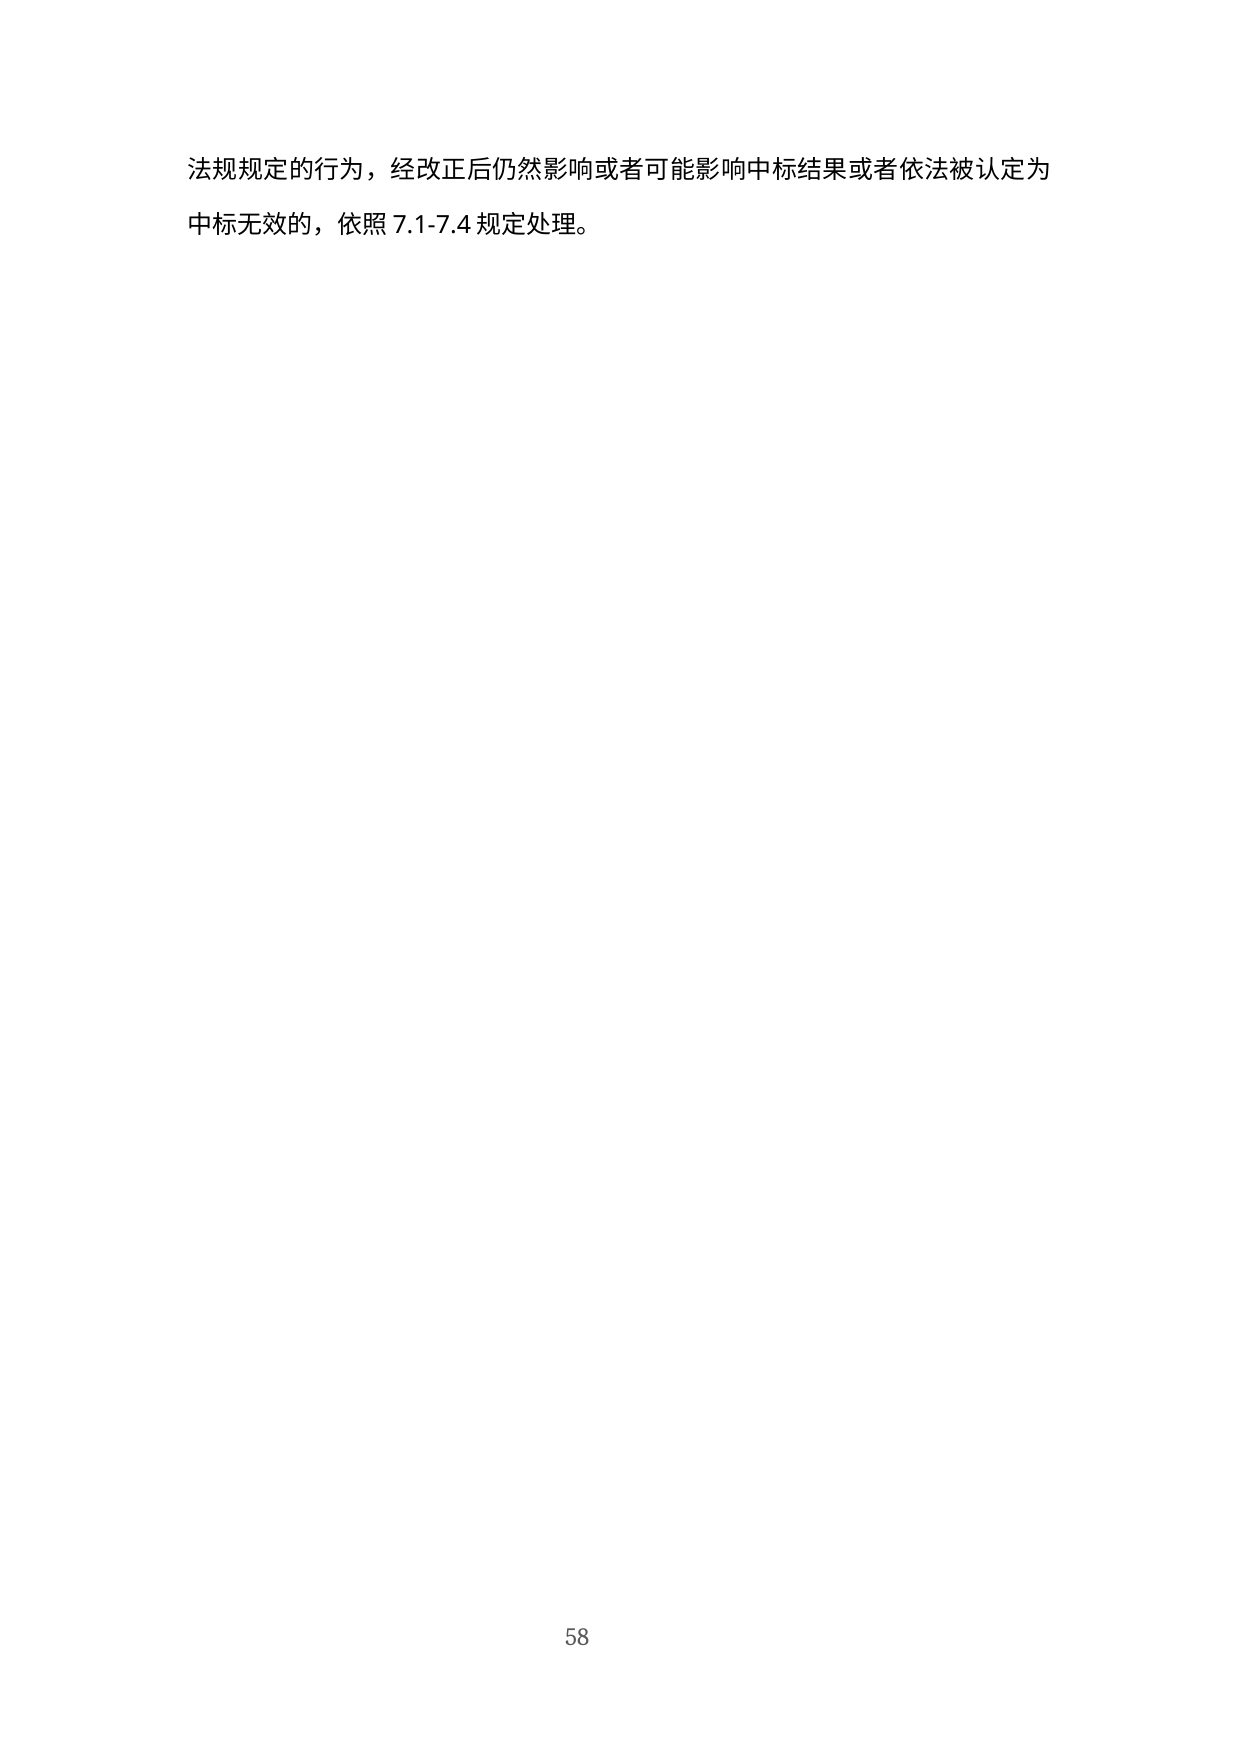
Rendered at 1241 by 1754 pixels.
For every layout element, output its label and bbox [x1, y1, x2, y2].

text [187, 150, 1053, 241]
